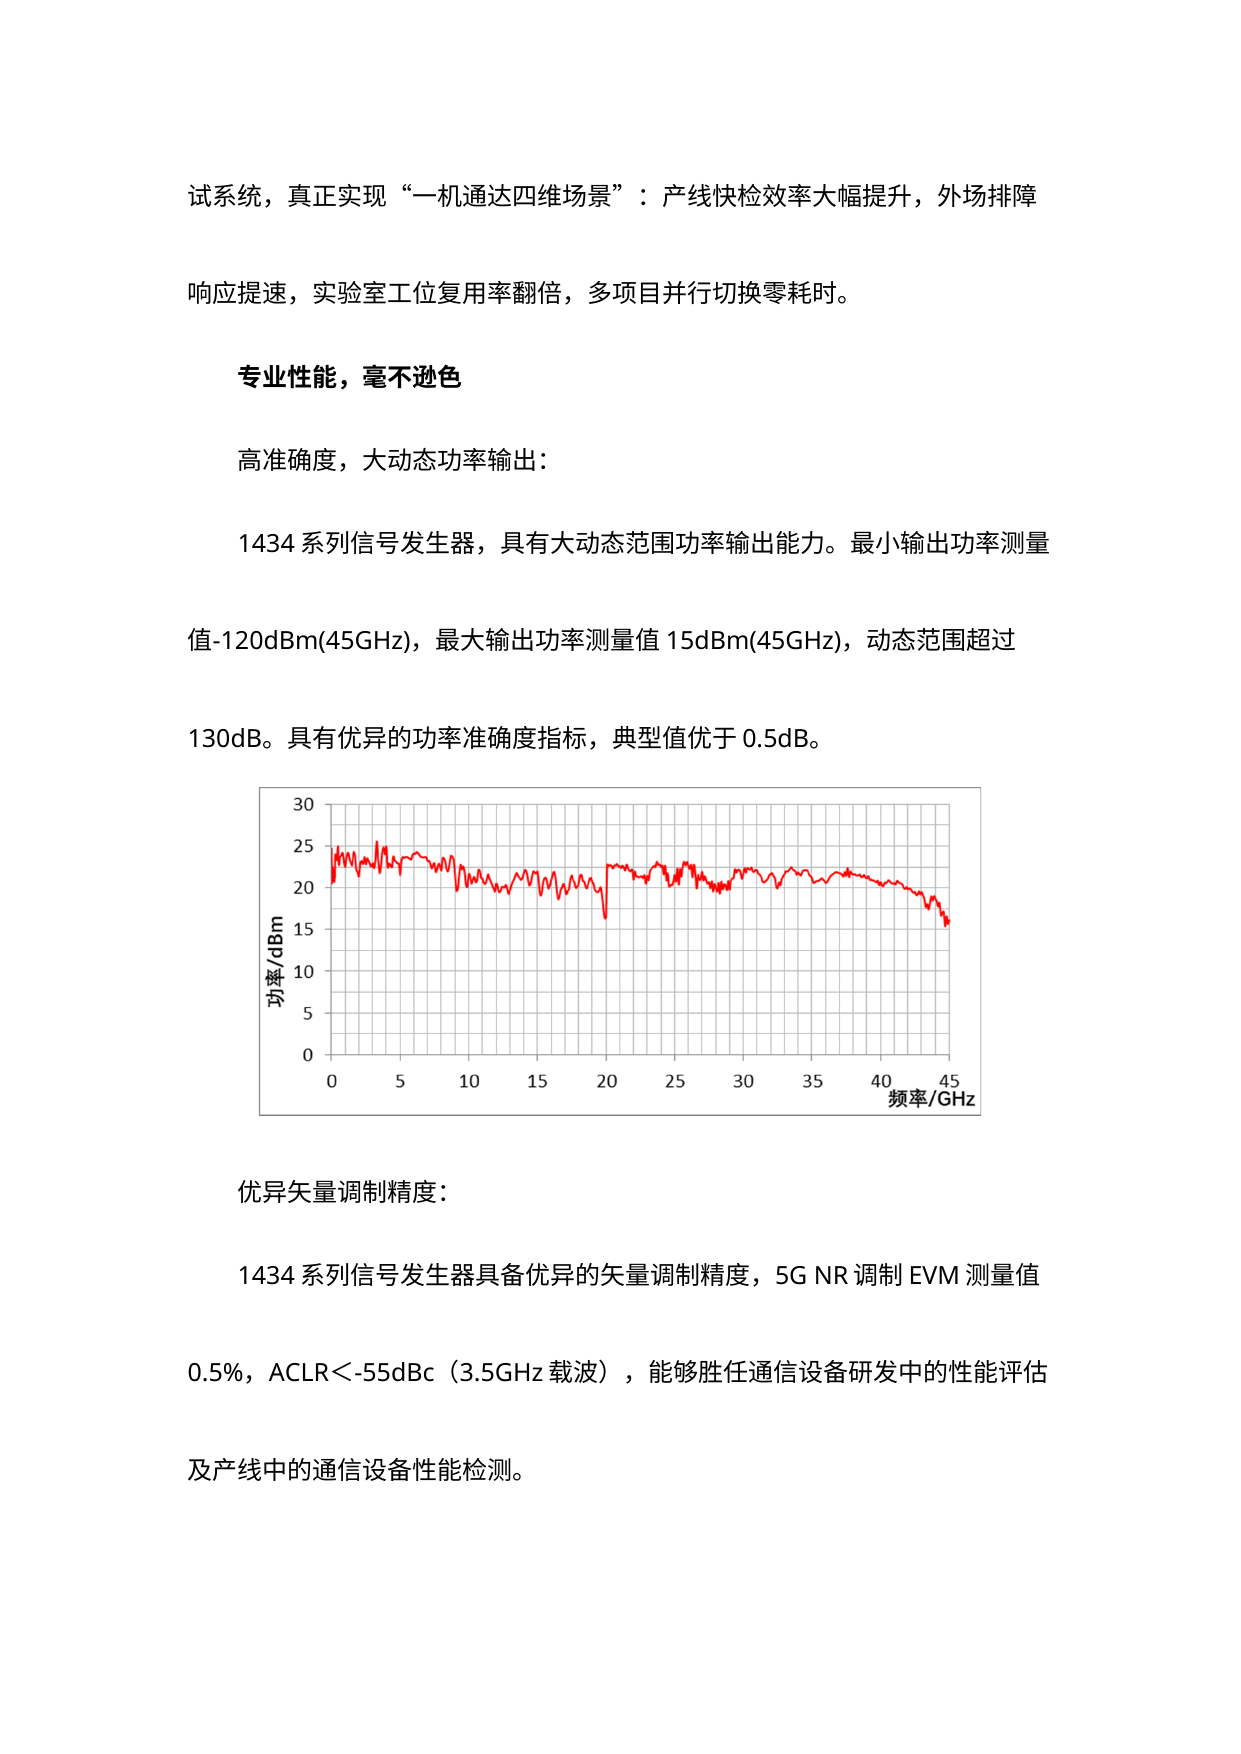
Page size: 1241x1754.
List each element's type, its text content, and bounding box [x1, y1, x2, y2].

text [187, 162, 1053, 324]
text 高准确度，大动态功率输出： [187, 426, 1053, 491]
text 优异矢量调制精度： [187, 1158, 1053, 1223]
text 1434系列信号发生器，具有大动态范围功率输出能力。最小输出功率测量值-120dBm(45GHz)，最大输出功率测量值15dBm(45GHz)，动态范围超过130dB。具有优异的功率准确度指标，典型值优于0.5dB。 [187, 509, 1053, 769]
text 1434系列信号发生器具备优异的矢量调制精度，5G NR调制EVM测量值0.5%，ACLR＜-55dBc（3.5GHz载波），能够胜任通信设备研发中的性能评估及产线中的通信设备性能检测。 [187, 1241, 1053, 1501]
text 专业性能，毫不逊色 [187, 343, 1053, 408]
picture [258, 787, 982, 1116]
